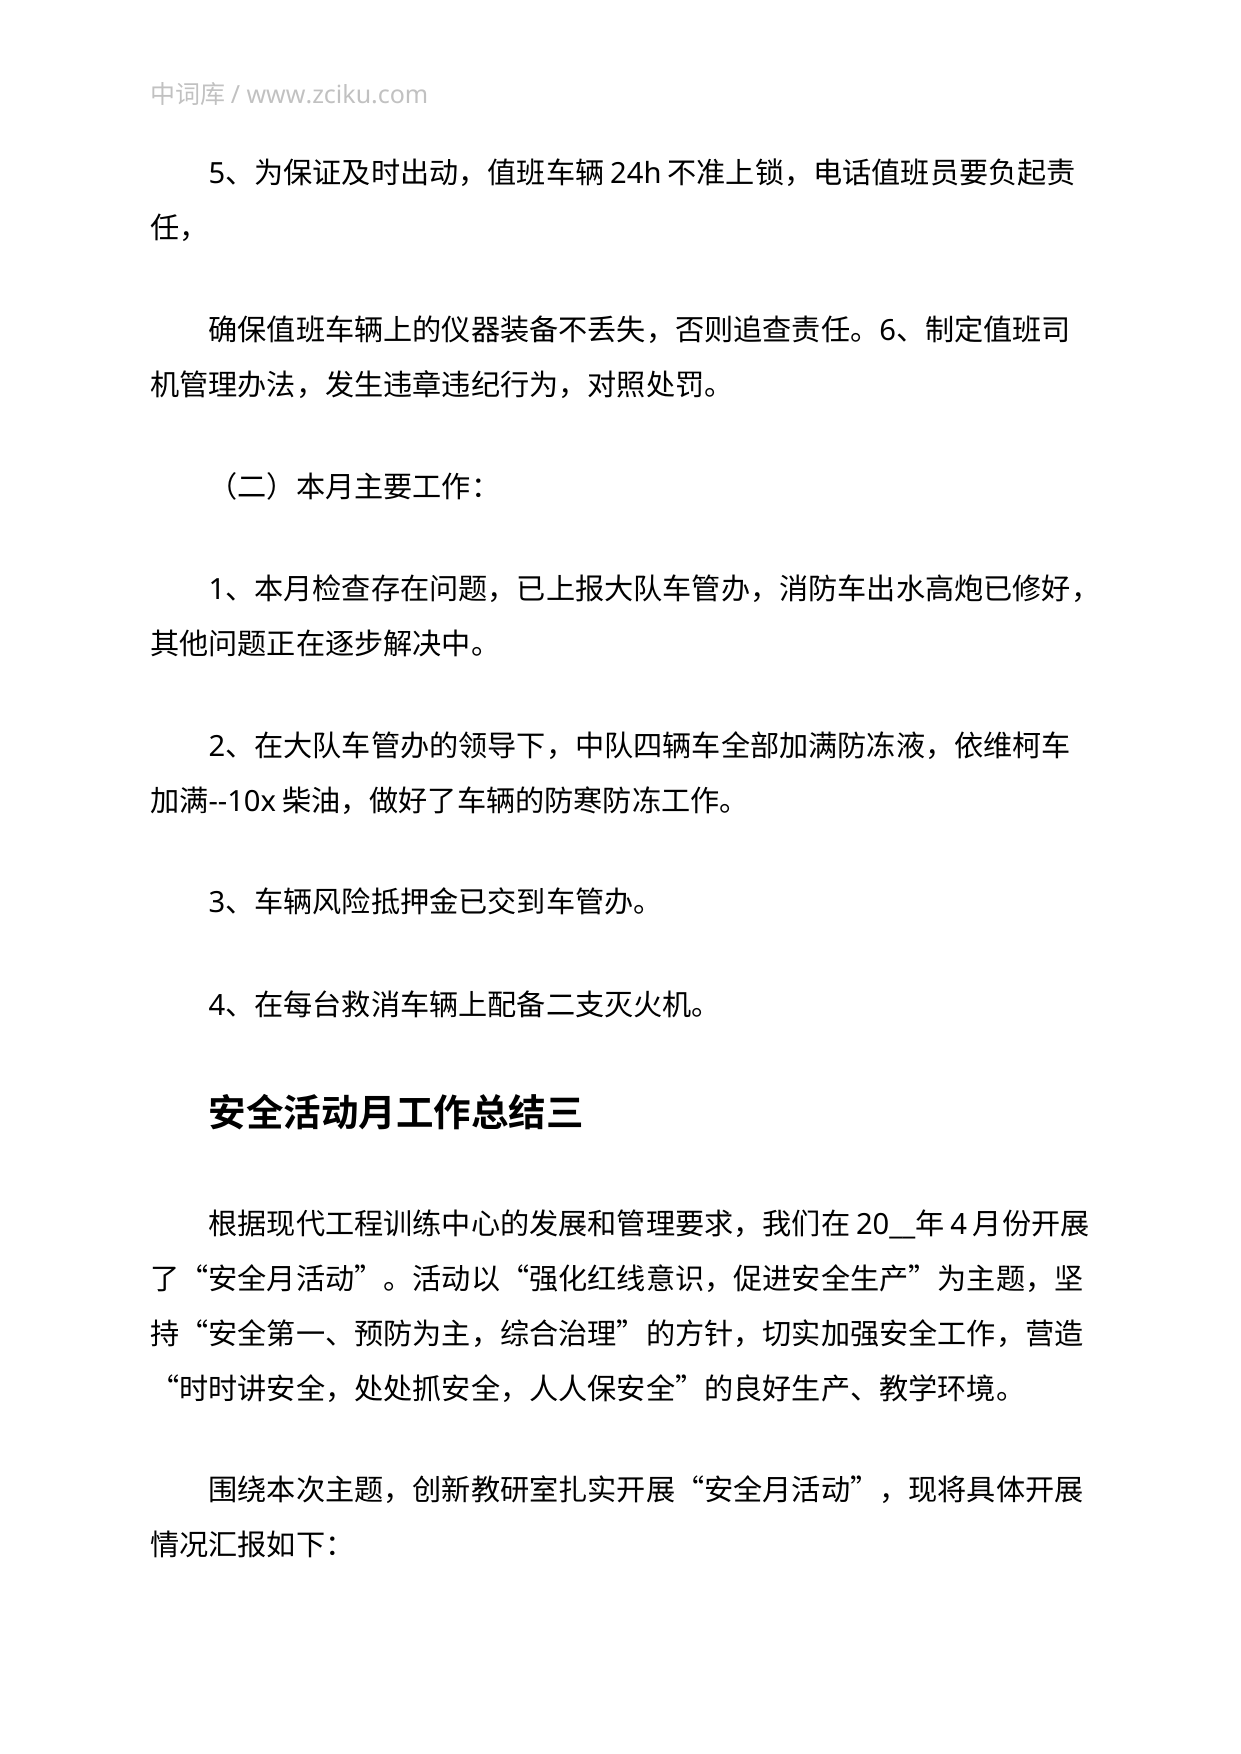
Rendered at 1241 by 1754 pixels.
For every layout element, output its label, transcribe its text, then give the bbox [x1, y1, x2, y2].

text 1、本月检查存在问题，已上报大队车管办，消防车出水高炮已修好，其他问题正在逐步解决中。 [150, 565, 1090, 663]
text 2、在大队车管办的领导下，中队四辆车全部加满防冻液，依维柯车加满--10x柴油，做好了车辆的防寒防冻工作。 [150, 722, 1090, 819]
text 安全活动月工作总结三 [150, 1083, 1090, 1137]
text （二）本月主要工作： [150, 463, 1090, 506]
text 根据现代工程训练中心的发展和管理要求，我们在20__年4月份开展了“安全月活动”。活动以“强化红线意识，促进安全生产”为主题，坚持“安全第一、预防为主，综合治理”的方针，切实加强安全工作，营造“时时讲安全，处处抓安全，人人保安全”的良好生产、教学环境。 [150, 1200, 1090, 1407]
text 确保值班车辆上的仪器装备不丢失，否则追查责任。6、制定值班司机管理办法，发生违章违纪行为，对照处罚。 [150, 307, 1090, 404]
text 4、在每台救消车辆上配备二支灭火机。 [150, 981, 1090, 1023]
text 围绕本次主题，创新教研室扎实开展“安全月活动”，现将具体开展情况汇报如下： [150, 1467, 1090, 1564]
text 5、为保证及时出动，值班车辆24h不准上锁，电话值班员要负起责任， [150, 150, 1090, 247]
text 3、车辆风险抵押金已交到车管办。 [150, 879, 1090, 921]
